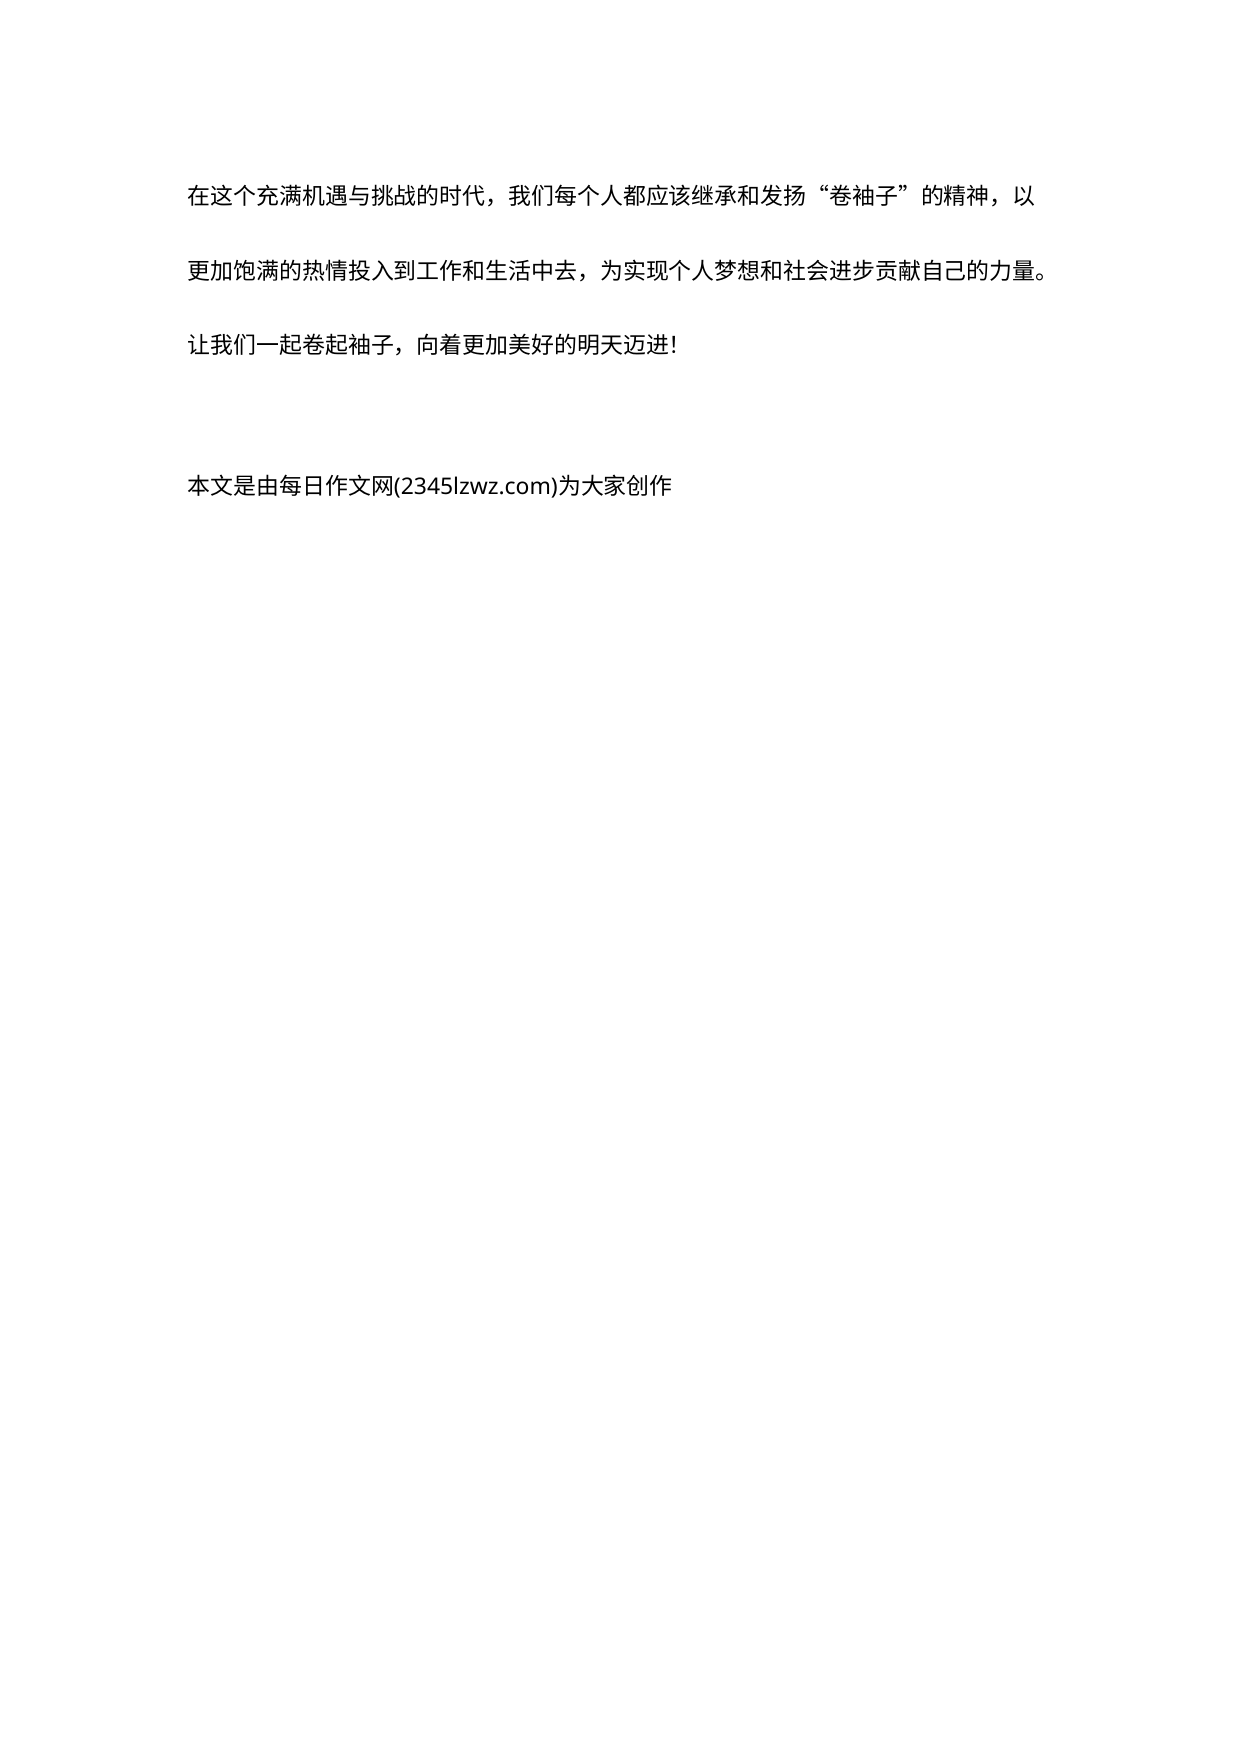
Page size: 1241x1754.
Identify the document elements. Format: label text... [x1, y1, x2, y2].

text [187, 162, 1053, 376]
text 本文是由每日作文网(2345lzwz.com)为大家创作 [187, 452, 1053, 517]
